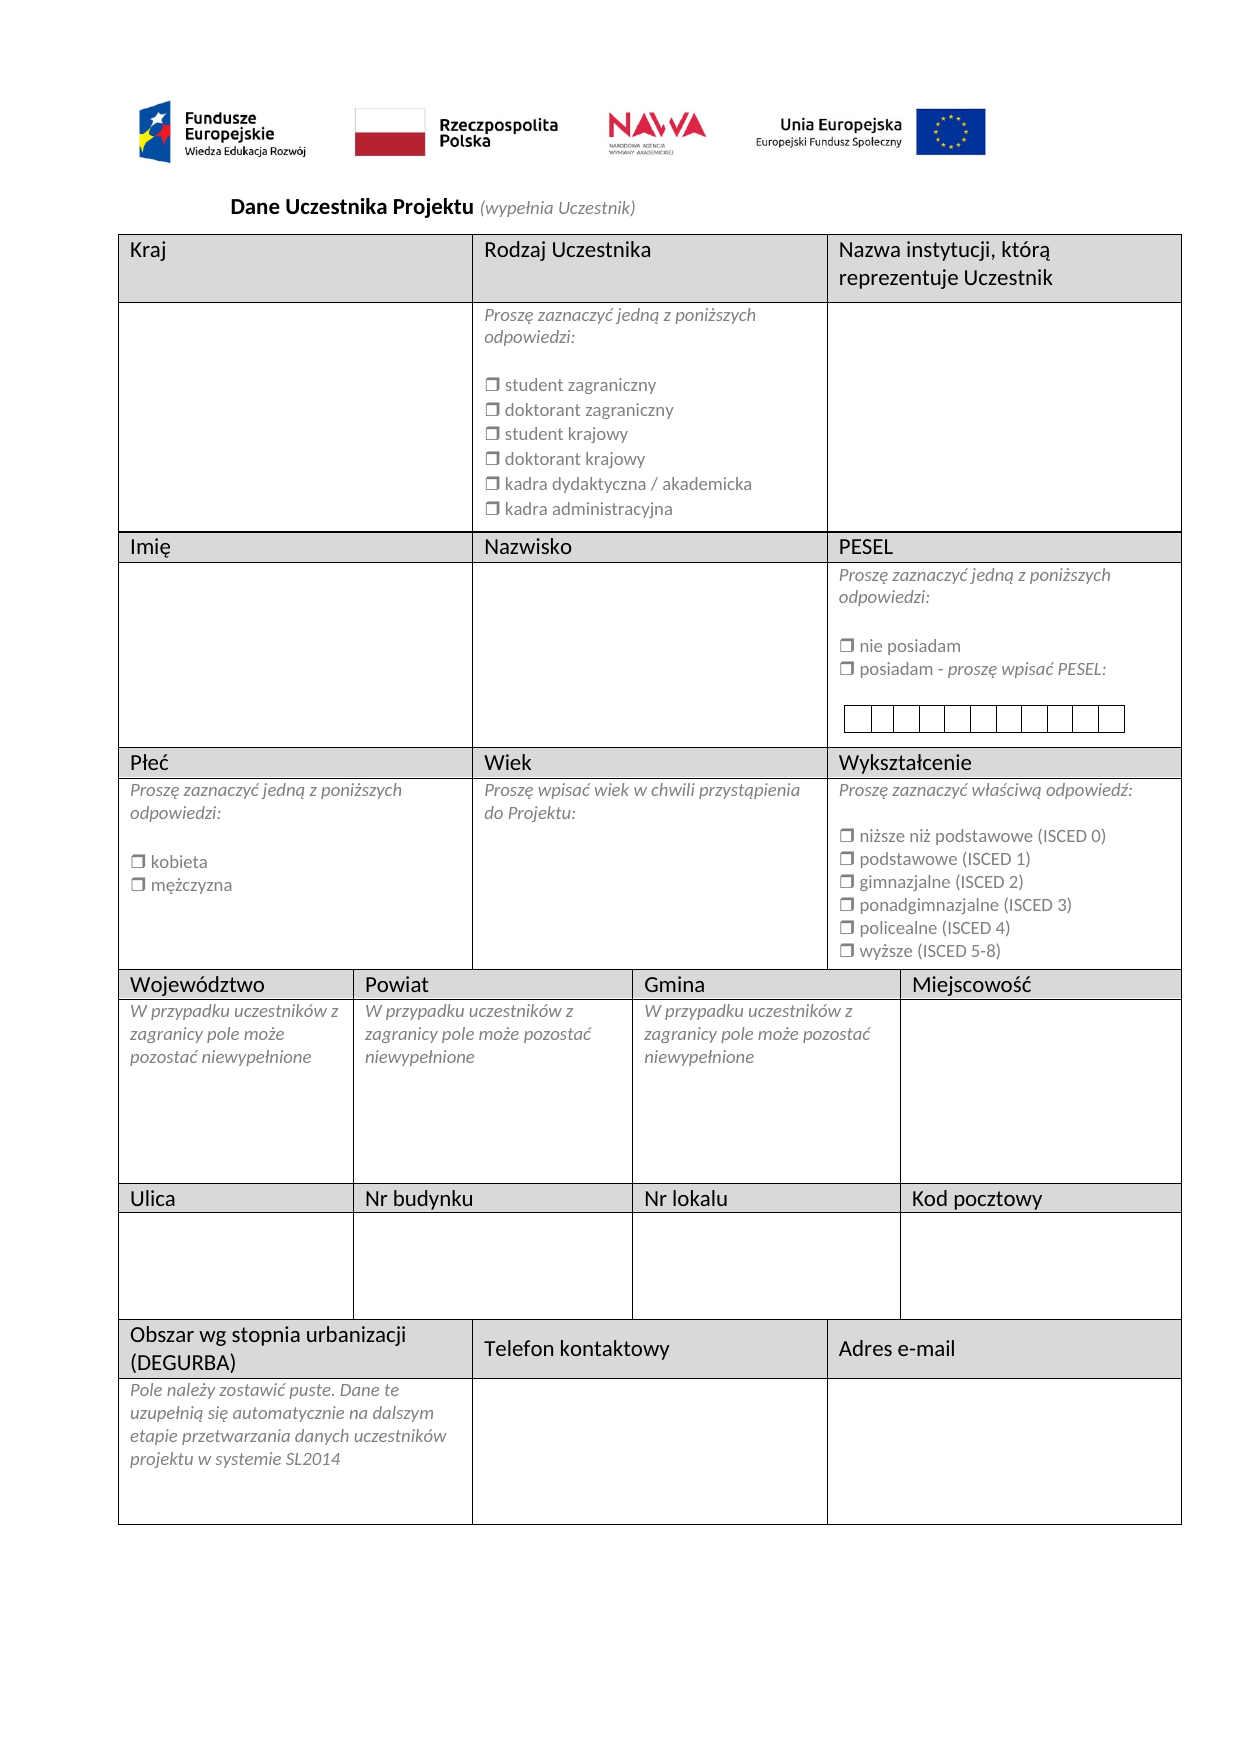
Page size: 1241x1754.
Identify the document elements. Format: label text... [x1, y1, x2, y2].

table_cell Proszę zaznaczyć jedną z poniższych odpowiedzi: student zagraniczny doktorant zagraniczny student krajowy doktorant krajowy kadra dydaktyczna / akademicka kadra administracyjna [473, 303, 827, 531]
table_cell Nr lokalu [633, 1184, 900, 1212]
table_header Rodzaj Uczestnika [473, 235, 827, 302]
table_header Nazwa instytucji, którą reprezentuje Uczestnik [828, 235, 1181, 302]
table_cell Proszę zaznaczyć jedną z poniższych odpowiedzi: nie posiadam posiadam - proszę wpisać PESEL: [828, 563, 1181, 747]
table_cell Adres e-mail [828, 1320, 1181, 1378]
table_cell Telefon kontaktowy [473, 1320, 827, 1378]
table_header Kraj [119, 235, 472, 302]
table_cell [119, 303, 472, 531]
table_cell [473, 1379, 827, 1524]
table_cell Kod pocztowy [901, 1184, 1181, 1212]
table_cell [901, 1213, 1181, 1318]
table_cell W przypadku uczestników z zagranicy pole może pozostać niewypełnione [119, 1000, 353, 1183]
table_cell Płeć [119, 748, 472, 777]
table_cell Gmina [633, 970, 900, 998]
table_cell Proszę zaznaczyć właściwą odpowiedź: niższe niż podstawowe (ISCED 0) podstawowe (ISCED 1) gimnazjalne (ISCED 2) ponadgimnazjalne (ISCED 3) policealne (ISCED 4) wyższe (ISCED 5-8) [828, 779, 1181, 969]
table_cell Wiek [473, 748, 827, 777]
table_cell [354, 1213, 632, 1318]
picture [118, 73, 1005, 192]
table_cell Proszę zaznaczyć jedną z poniższych odpowiedzi: kobieta mężczyzna [119, 779, 472, 969]
table_cell [828, 1379, 1181, 1524]
table_cell Pole należy zostawić puste. Dane te uzupełnią się automatycznie na dalszym etapie przetwarzania danych uczestników projektu w systemie SL2014 [119, 1379, 472, 1524]
table_cell PESEL [828, 533, 1181, 562]
list Dane Uczestnika Projektu (wypełnia Uczestnik) [230, 192, 1122, 220]
table_cell [119, 563, 472, 747]
table_cell Nazwisko [473, 533, 827, 562]
table_cell Nr budynku [354, 1184, 632, 1212]
table_cell Powiat [354, 970, 632, 998]
table_cell Ulica [119, 1184, 353, 1212]
table_cell Obszar wg stopnia urbanizacji (DEGURBA) [119, 1320, 472, 1378]
table_cell [119, 1213, 353, 1318]
table_cell [633, 1213, 900, 1318]
table_cell [828, 303, 1181, 531]
table_cell Proszę wpisać wiek w chwili przystąpienia do Projektu: [473, 779, 827, 969]
table_cell W przypadku uczestników z zagranicy pole może pozostać niewypełnione [633, 1000, 900, 1183]
table_cell [901, 1000, 1181, 1183]
table_cell Miejscowość [901, 970, 1181, 998]
table_cell Województwo [119, 970, 353, 998]
table_cell W przypadku uczestników z zagranicy pole może pozostać niewypełnione [354, 1000, 632, 1183]
table_cell Imię [119, 533, 472, 562]
table_cell Wykształcenie [828, 748, 1181, 777]
table_cell [473, 563, 827, 747]
